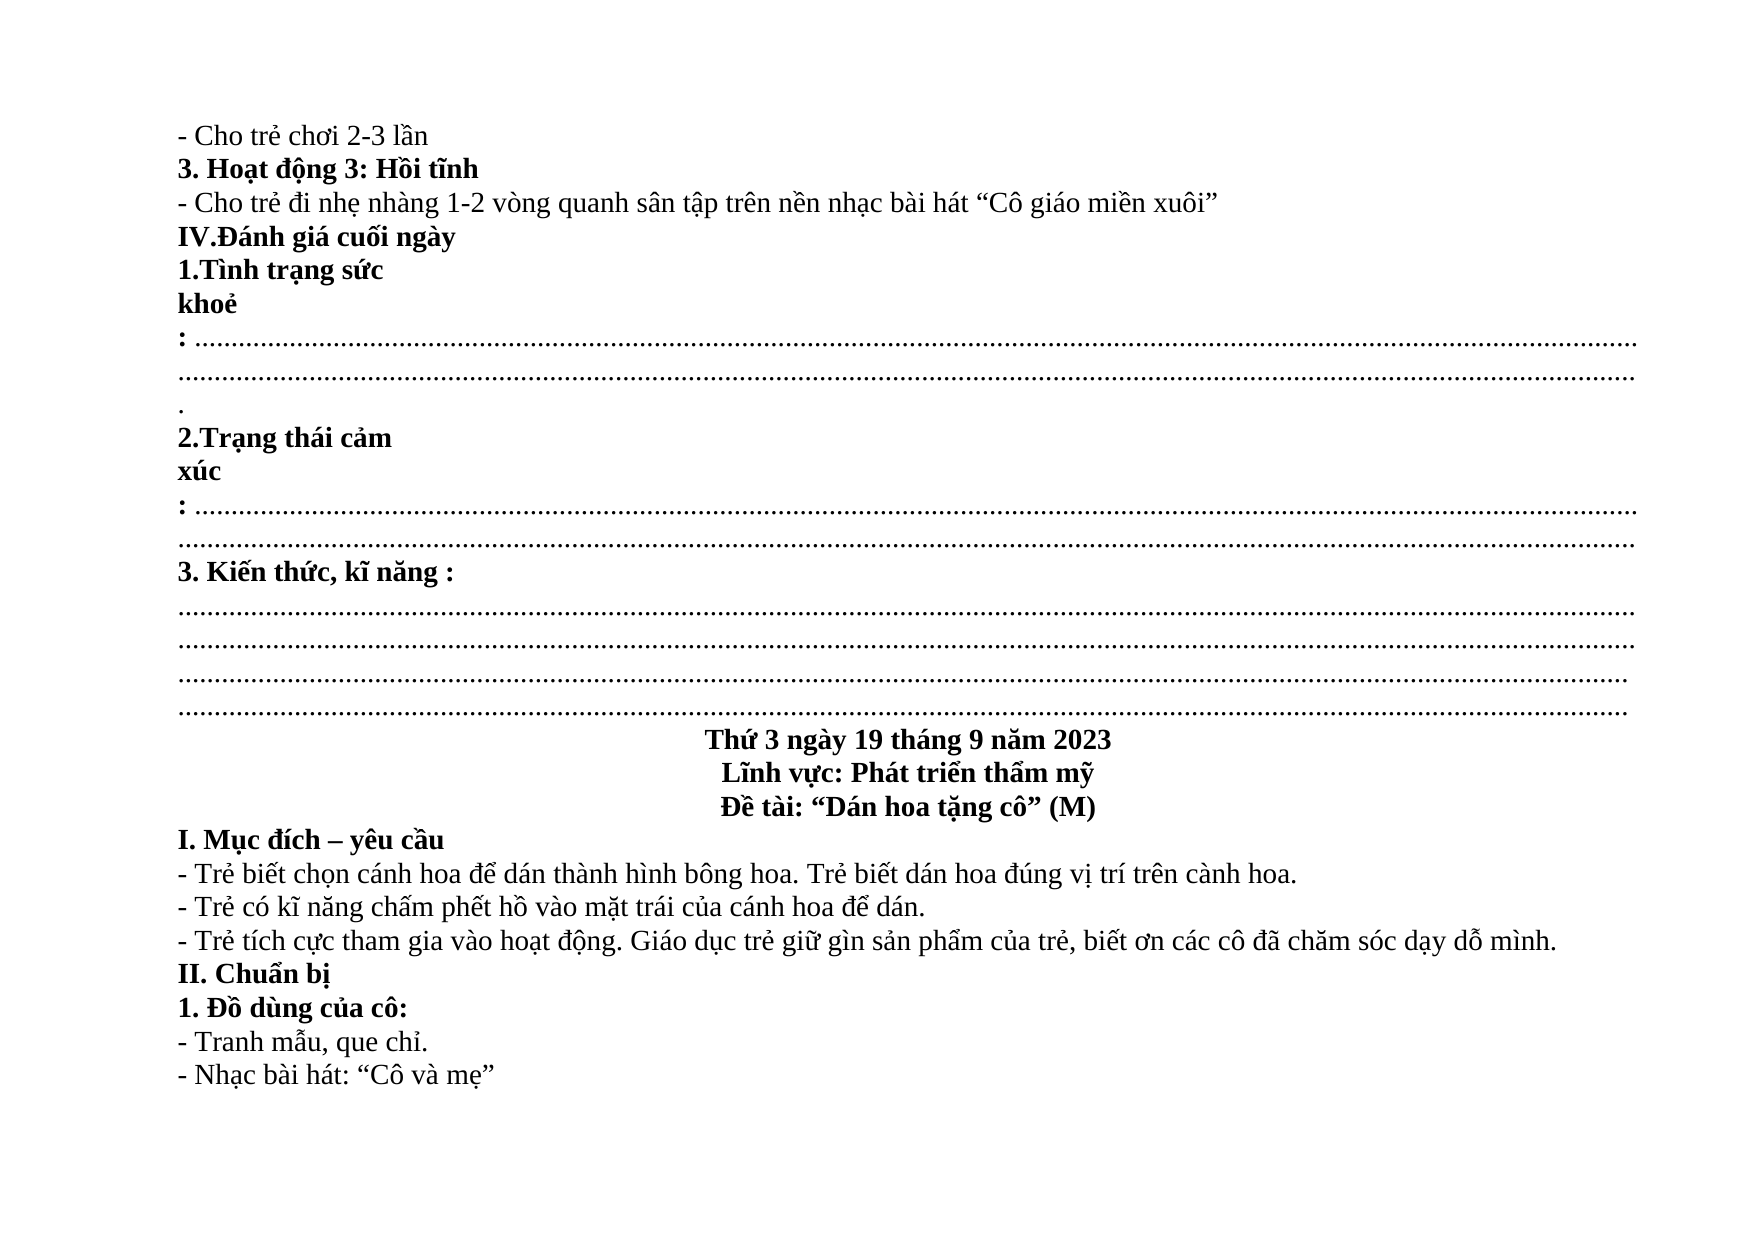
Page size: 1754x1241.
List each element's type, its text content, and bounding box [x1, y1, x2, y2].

text 1.Tình trạng sức khoẻ : ............................................................................................................................................................................................................................................................................................................................................................................................................... [177, 252, 1639, 420]
text ................................................................................................................................................................................................................................................................................................................................................................................................................ [177, 588, 1639, 655]
text - Trẻ tích cực tham gia vào hoạt động. Giáo dục trẻ giữ gìn sản phẩm của trẻ, biết ơn các cô đã chăm sóc dạy dỗ mình. [177, 923, 1639, 957]
text - Nhạc bài hát: “Cô và mẹ” [177, 1057, 1639, 1091]
text 1. Đồ dùng của cô: [177, 990, 1639, 1024]
text 2.Trạng thái cảm xúc: .............................................................................................................................................................................................................................................................................................................................................................................................................. 3. Kiến thức, kĩ năng : [177, 420, 1639, 588]
text ....................................................................................................................................................................................................... [177, 688, 1639, 722]
text IV.Đánh giá cuối ngày [177, 219, 1639, 252]
text - Trẻ có kĩ năng chấm phết hồ vào mặt trái của cánh hoa để dán. [177, 889, 1639, 923]
text 3. Hoạt động 3: Hồi tĩnh [177, 152, 1639, 185]
text - Trẻ biết chọn cánh hoa để dán thành hình bông hoa. Trẻ biết dán hoa đúng vị trí trên cành hoa. [177, 856, 1639, 889]
text ....................................................................................................................................................................................................... [177, 655, 1639, 688]
text Lĩnh vực: Phát triển thẩm mỹ [177, 755, 1639, 789]
text - Tranh mẫu, que chỉ. [177, 1024, 1639, 1057]
text I. Mục đích – yêu cầu [177, 822, 1639, 856]
text II. Chuẩn bị [177, 957, 1639, 990]
text - Cho trẻ chơi 2-3 lần [177, 118, 1639, 152]
text Đề tài: “Dán hoa tặng cô” (M) [177, 789, 1639, 822]
text - Cho trẻ đi nhẹ nhàng 1-2 vòng quanh sân tập trên nền nhạc bài hát “Cô giáo miền xuôi” [177, 185, 1639, 219]
text Thứ 3 ngày 19 tháng 9 năm 2023 [177, 722, 1639, 755]
